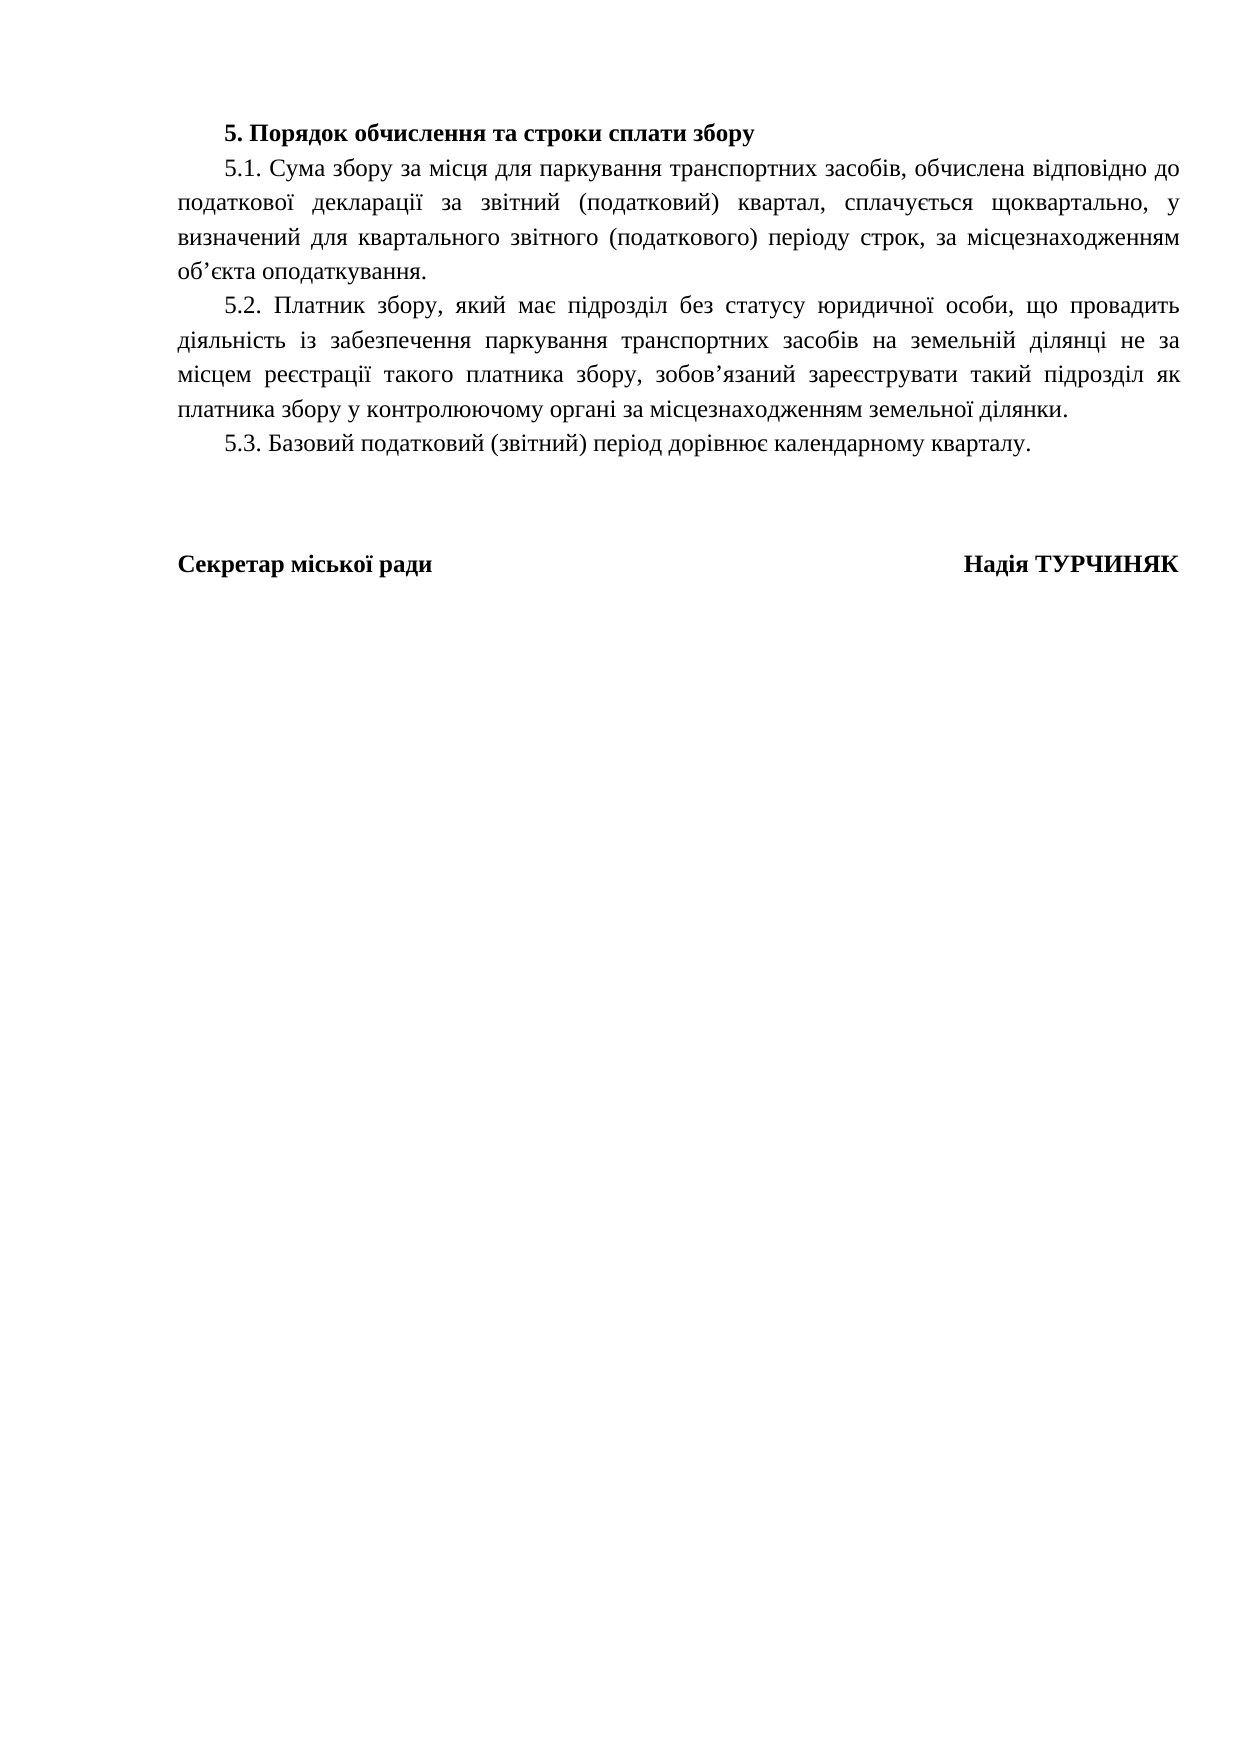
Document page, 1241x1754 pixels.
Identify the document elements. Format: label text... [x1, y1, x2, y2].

text Секретар міської ради Надія ТУРЧИНЯК [177, 549, 1181, 578]
text 5.1. Сума збору за місця для паркування транспортних засобів, обчислена відповідно до податкової декларації за звітний (податковий) квартал, сплачується щоквартально, у визначений для квартального звітного (податкового) періоду строк, за місцезнаходженням об’єкта оподаткування. [177, 153, 1181, 285]
text 5.2. Платник збору, який має підрозділ без статусу юридичної особи, що провадить діяльність із забезпечення паркування транспортних засобів на земельній ділянці не за місцем реєстрації такого платника збору, зобов’язаний зареєструвати такий підрозділ як платника збору у контролюючому органі за місцезнаходженням земельної ділянки. [177, 291, 1181, 423]
text 5. Порядок обчислення та строки сплати збору [177, 118, 1181, 147]
text 5.3. Базовий податковий (звітний) період дорівнює календарному кварталу. [177, 428, 1181, 457]
